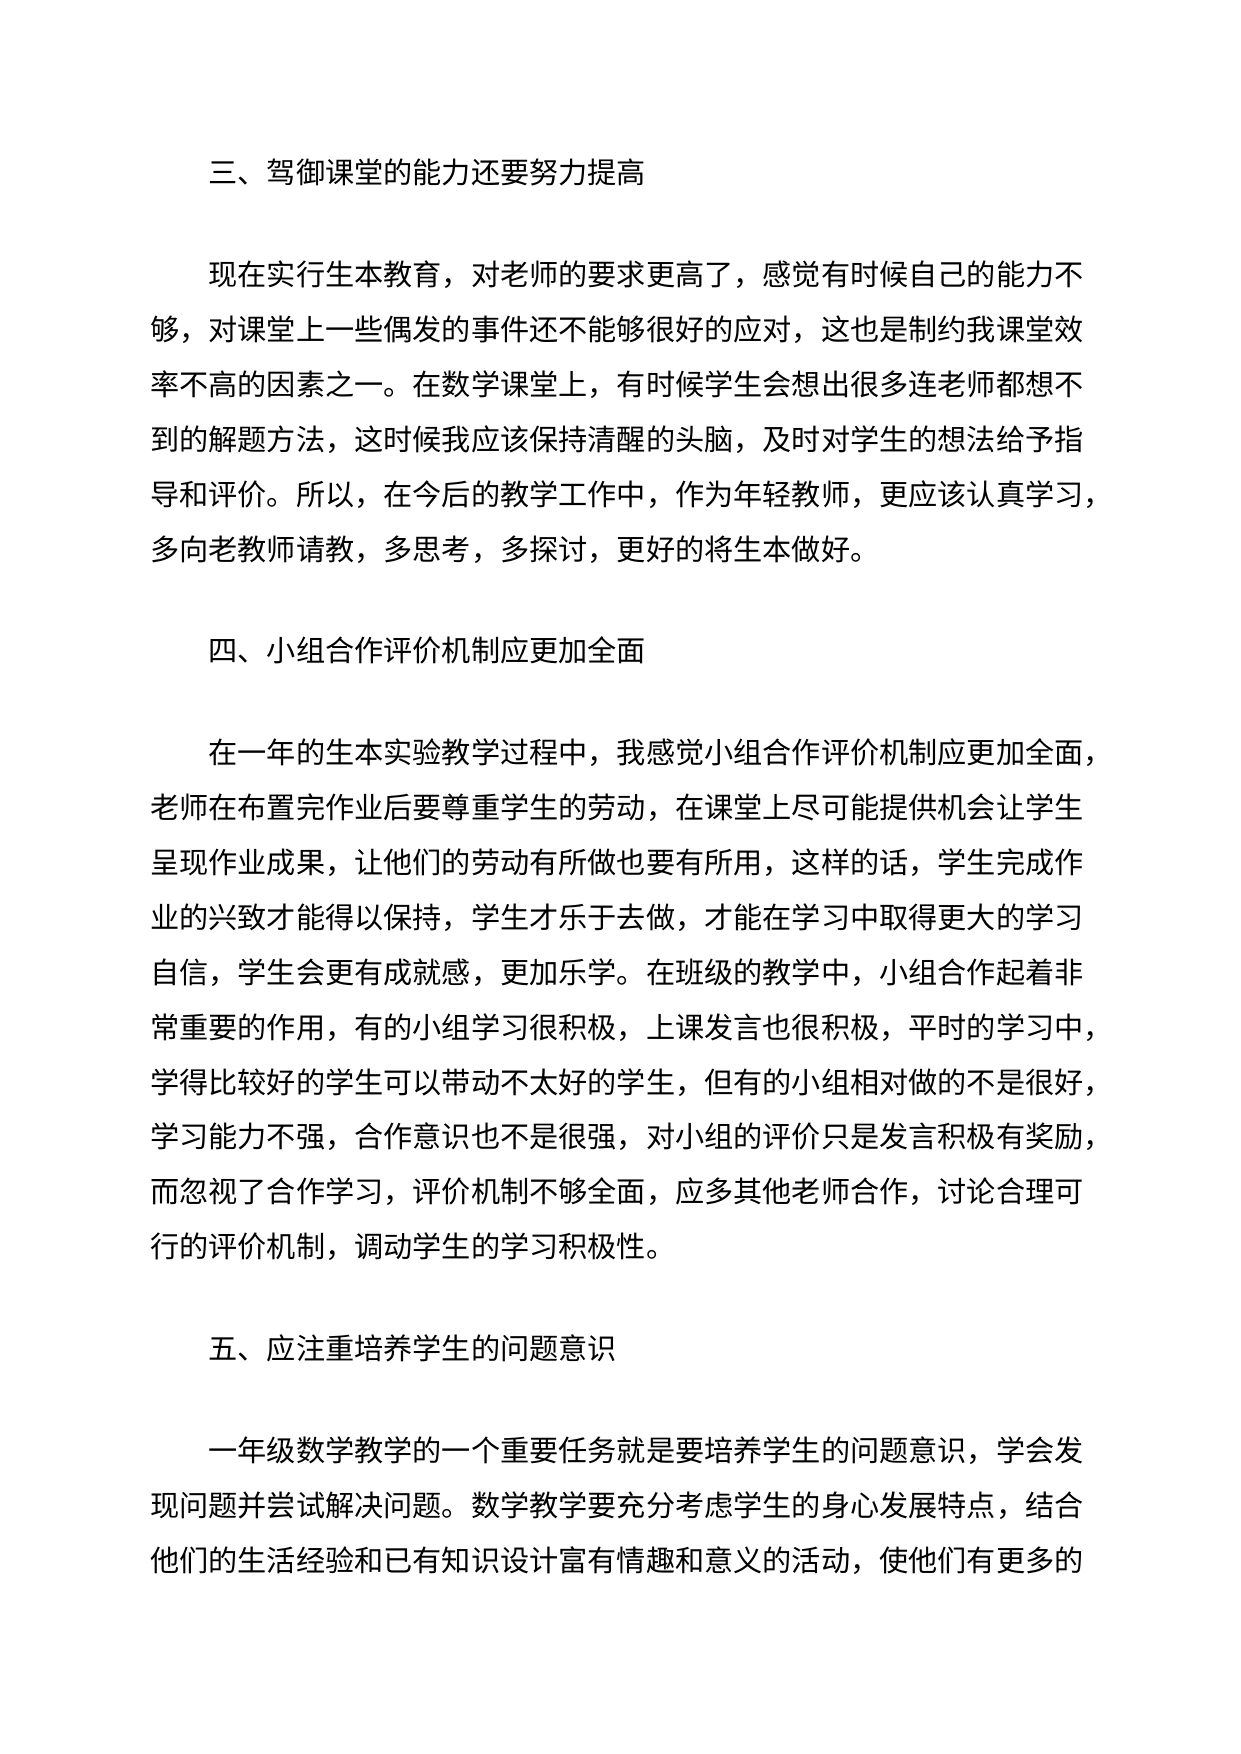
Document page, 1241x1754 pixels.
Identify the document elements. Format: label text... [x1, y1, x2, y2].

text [150, 1427, 1090, 1579]
text 在一年的生本实验教学过程中，我感觉小组合作评价机制应更加全面，老师在布置完作业后要尊重学生的劳动，在课堂上尽可能提供机会让学生呈现作业成果，让他们的劳动有所做也要有所用，这样的话，学生完成作业的兴致才能得以保持，学生才乐于去做，才能在学习中取得更大的学习自信，学生会更有成就感，更加乐学。在班级的教学中，小组合作起着非常重要的作用，有的小组学习很积极，上课发言也很积极，平时的学习中，学得比较好的学生可以带动不太好的学生，但有的小组相对做的不是很好，学习能力不强，合作意识也不是很强，对小组的评价只是发言积极有奖励，而忽视了合作学习，评价机制不够全面，应多其他老师合作，讨论合理可行的评价机制，调动学生的学习积极性。 [150, 730, 1090, 1266]
text 三、驾御课堂的能力还要努力提高 [150, 150, 1090, 192]
text 四、小组合作评价机制应更加全面 [150, 628, 1090, 670]
text 五、应注重培养学生的问题意识 [150, 1326, 1090, 1368]
text 现在实行生本教育，对老师的要求更高了，感觉有时候自己的能力不够，对课堂上一些偶发的事件还不能够很好的应对，这也是制约我课堂效率不高的因素之一。在数学课堂上，有时候学生会想出很多连老师都想不到的解题方法，这时候我应该保持清醒的头脑，及时对学生的想法给予指导和评价。所以，在今后的教学工作中，作为年轻教师，更应该认真学习，多向老教师请教，多思考，多探讨，更好的将生本做好。 [150, 252, 1090, 568]
